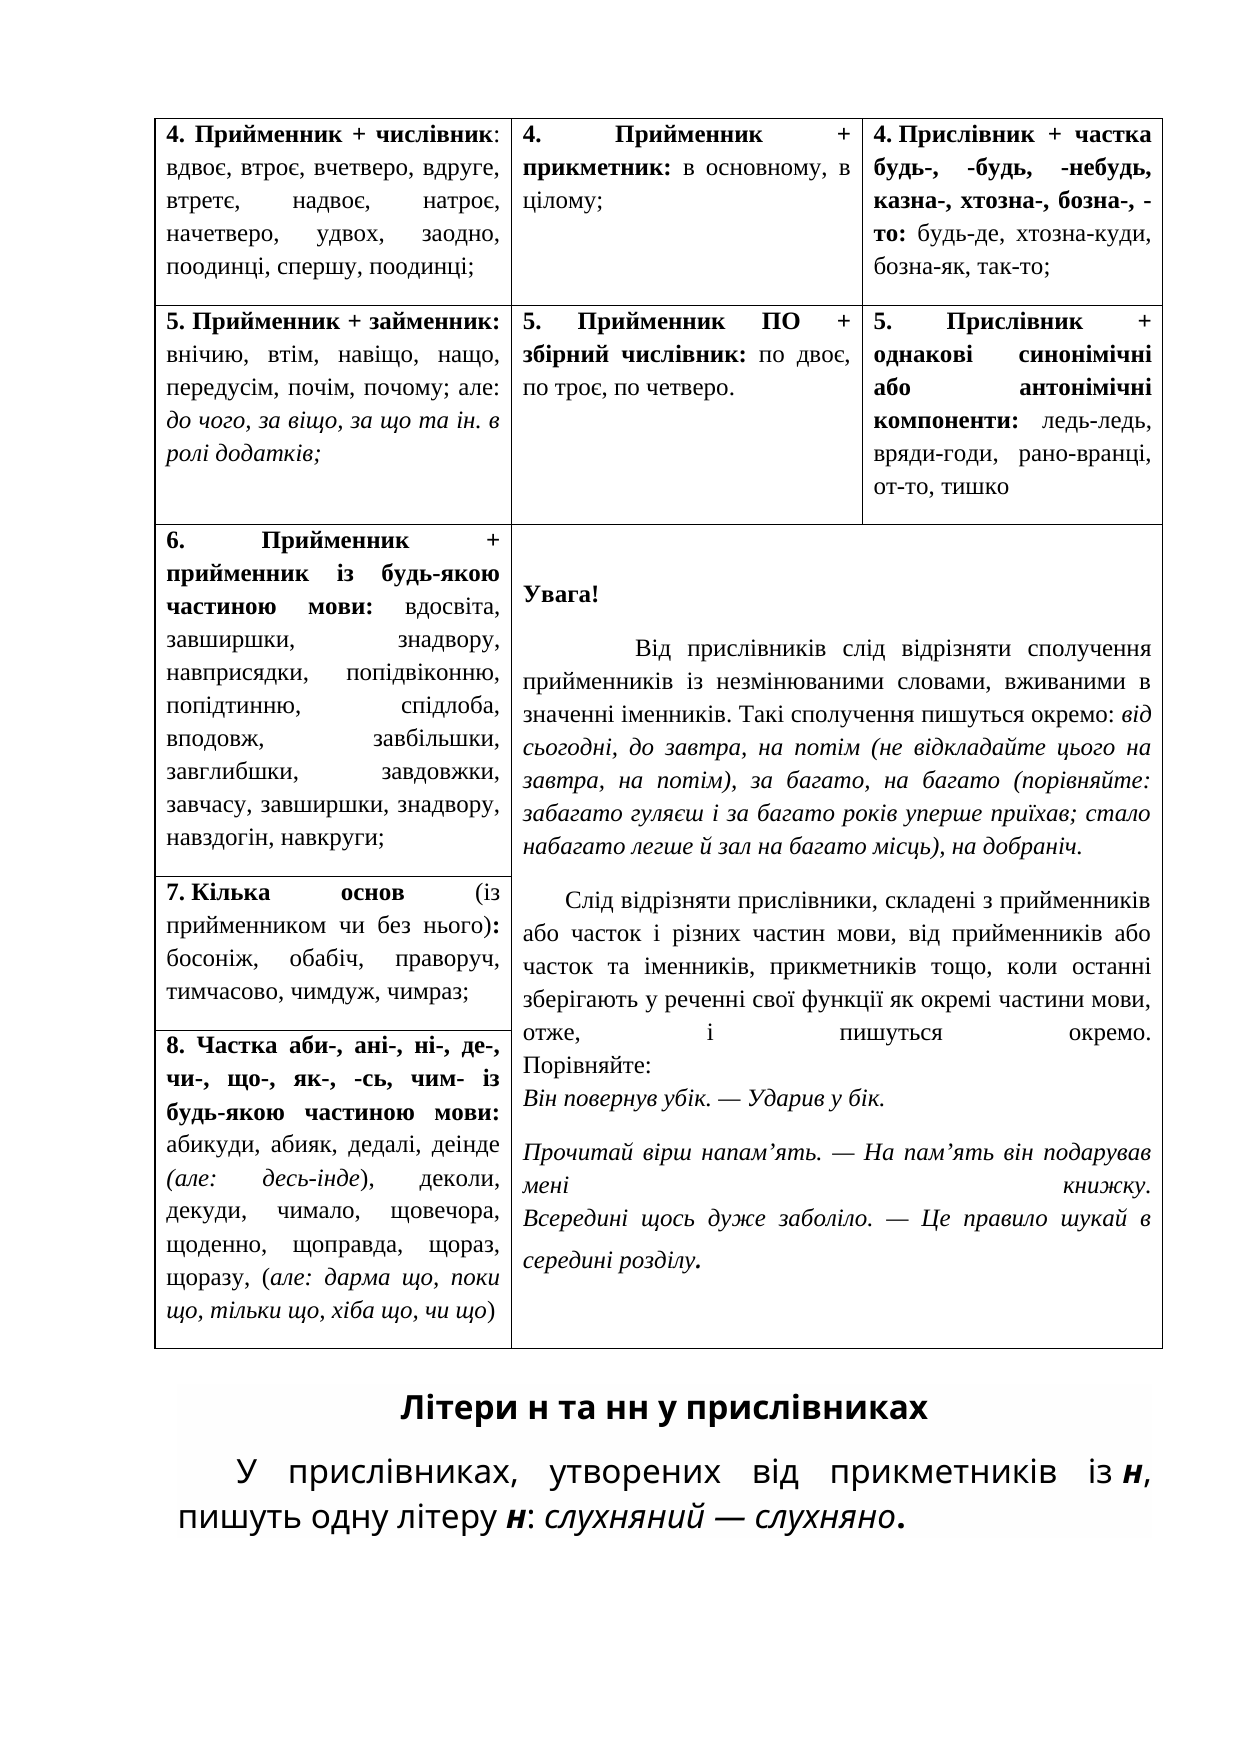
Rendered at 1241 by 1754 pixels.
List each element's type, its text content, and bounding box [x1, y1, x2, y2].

text Літери н та нн у прислівниках [177, 1384, 1152, 1429]
table_cell 8. Частка аби-, ані-, ні-, де-, чи-, що-, як-, -сь, чим- із будь-якою частиною мови: абикуди, абияк, дедалі, деінде (але: десь-інде), деколи, декуди, чимало, щовечора, щоденно, щоправда, щораз, щоразу, (але: дарма що, поки що, тільки що, хіба що, чи що) [156, 1031, 511, 1348]
text У прислівниках, утворених від прикметників із н, пишуть одну літеру н: слухняний — слухняно. [177, 1448, 1152, 1538]
table_cell 5. Прислівник + однакові синонімічні або антонімічні компоненти: ледь-ледь, вряди-годи, рано-вранці, от-то, тишко [863, 306, 1162, 524]
table_cell 6. Прийменник + прийменник із будь-якою частиною мови: вдосвіта, завширшки, знадвору, навприсядки, попідвіконню, попідтинню, спідлоба, вподовж, завбільшки, завглибшки, завдовжки, завчасу, завширшки, знадвору, навздогін, навкруги; [156, 525, 511, 876]
table_cell Увага! Від прислівників слід відрізняти сполучення прийменників із незмінюваними словами, вживаними в значенні іменників. Такі сполучення пишуться окремо: від сьогодні, до завтра, на потім (не відкладайте цього на завтра, на потім), за багато, на багато (порівняйте: забагато гуляєш і за багато років уперше приїхав; стало набагато легше й зал на багато місць), на добраніч. Слід відрізняти прислівники, складені з прийменників або часток і різних частин мови, від прийменників або часток та іменників, прикметників тощо, коли останні зберігають у реченні свої функції як окремі частини мови, отже, і пишуться окремо. Порівняйте: Він повернув убік. — Ударив у бік. Прочитай вірш напам’ять. — На пам’ять він подарував мені книжку. Всередині щось дуже заболіло. — Це правило шукай в середині розділу. [512, 525, 1162, 1348]
table_cell 5. Прийменник ПО + збірний числівник: по двоє, по троє, по четверо. [512, 306, 862, 524]
table_cell 4. Прислівник + частка будь-, -будь, -небудь, казна-, хтозна-, бозна-, -то: будь-де, хтозна-куди, бозна-як, так-то; [863, 119, 1162, 305]
table_cell 4. Прийменник + числівник: вдвоє, втроє, вчетверо, вдруге, втретє, надвоє, натроє, начетверо, удвох, заодно, поодинці, спершу, поодинці; [156, 119, 511, 305]
table_cell 7. Кілька основ (із прийменником чи без нього): босоніж, обабіч, праворуч, тимчасово, чимдуж, чимраз; [156, 877, 511, 1029]
table_cell 5. Прийменник + займенник: внічию, втім, навіщо, нащо, передусім, почім, почому; але: до чого, за віщо, за що та ін. в ролі додатків; [156, 306, 511, 524]
table_cell 4. Прийменник + прикметник: в основному, в цілому; [512, 119, 862, 305]
